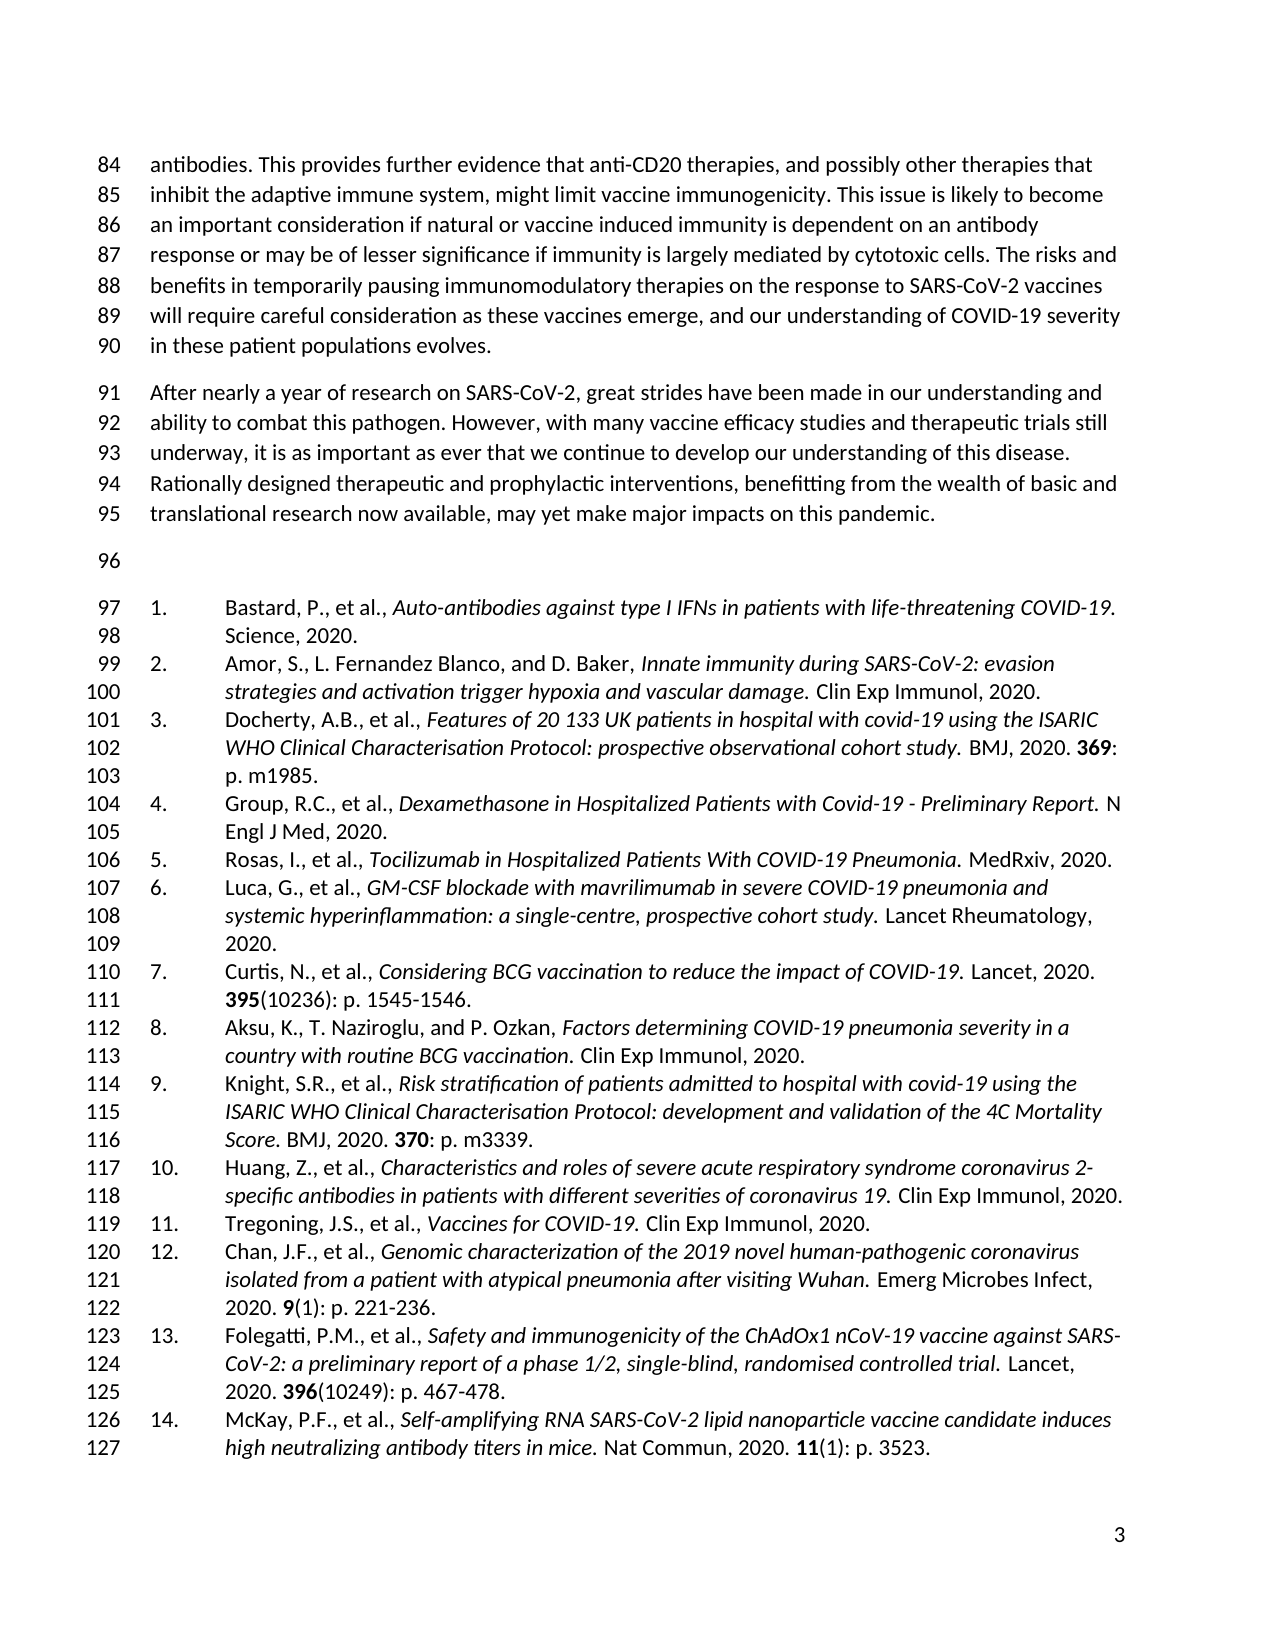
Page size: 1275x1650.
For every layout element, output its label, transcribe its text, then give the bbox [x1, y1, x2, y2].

text 6. Luca, G., et al., GM-CSF blockade with mavrilimumab in severe COVID-19 pneumonia and systemic hyperinflammation: a single-centre, prospective cohort study. Lancet Rheumatology, 2020. [150, 873, 1125, 957]
text 2. Amor, S., L. Fernandez Blanco, and D. Baker, Innate immunity during SARS-CoV-2: evasion strategies and activation trigger hypoxia and vascular damage. Clin Exp Immunol, 2020. [150, 649, 1125, 705]
text 3. Docherty, A.B., et al., Features of 20 133 UK patients in hospital with covid-19 using the ISARIC WHO Clinical Characterisation Protocol: prospective observational cohort study. BMJ, 2020. 369: p. m1985. [150, 705, 1125, 789]
text 12. Chan, J.F., et al., Genomic characterization of the 2019 novel human-pathogenic coronavirus isolated from a patient with atypical pneumonia after visiting Wuhan. Emerg Microbes Infect, 2020. 9(1): p. 221-236. [150, 1237, 1125, 1321]
text 10. Huang, Z., et al., Characteristics and roles of severe acute respiratory syndrome coronavirus 2-specific antibodies in patients with different severities of coronavirus 19. Clin Exp Immunol, 2020. [150, 1153, 1125, 1209]
text 7. Curtis, N., et al., Considering BCG vaccination to reduce the impact of COVID-19. Lancet, 2020. 395(10236): p. 1545-1546. [150, 957, 1125, 1013]
text After nearly a year of research on SARS-CoV-2, great strides have been made in our understanding and ability to combat this pathogen. However, with many vaccine efficacy studies and therapeutic trials still underway, it is as important as ever that we continue to develop our understanding of this disease. Rationally designed therapeutic and prophylactic interventions, benefitting from the wealth of basic and translational research now available, may yet make major impacts on this pandemic. [150, 378, 1125, 527]
text 14. McKay, P.F., et al., Self-amplifying RNA SARS-CoV-2 lipid nanoparticle vaccine candidate induces high neutralizing antibody titers in mice. Nat Commun, 2020. 11(1): p. 3523. [150, 1405, 1125, 1461]
text 11. Tregoning, J.S., et al., Vaccines for COVID-19. Clin Exp Immunol, 2020. [150, 1209, 1125, 1237]
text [150, 150, 1125, 359]
text 13. Folegatti, P.M., et al., Safety and immunogenicity of the ChAdOx1 nCoV-19 vaccine against SARS-CoV-2: a preliminary report of a phase 1/2, single-blind, randomised controlled trial. Lancet, 2020. 396(10249): p. 467-478. [150, 1321, 1125, 1405]
text 8. Aksu, K., T. Naziroglu, and P. Ozkan, Factors determining COVID-19 pneumonia severity in a country with routine BCG vaccination. Clin Exp Immunol, 2020. [150, 1013, 1125, 1069]
text 5. Rosas, I., et al., Tocilizumab in Hospitalized Patients With COVID-19 Pneumonia. MedRxiv, 2020. [150, 845, 1125, 873]
text 1. Bastard, P., et al., Auto-antibodies against type I IFNs in patients with life-threatening COVID-19. Science, 2020. [150, 593, 1125, 649]
text 4. Group, R.C., et al., Dexamethasone in Hospitalized Patients with Covid-19 - Preliminary Report. N Engl J Med, 2020. [150, 789, 1125, 845]
text 9. Knight, S.R., et al., Risk stratification of patients admitted to hospital with covid-19 using the ISARIC WHO Clinical Characterisation Protocol: development and validation of the 4C Mortality Score. BMJ, 2020. 370: p. m3339. [150, 1069, 1125, 1153]
